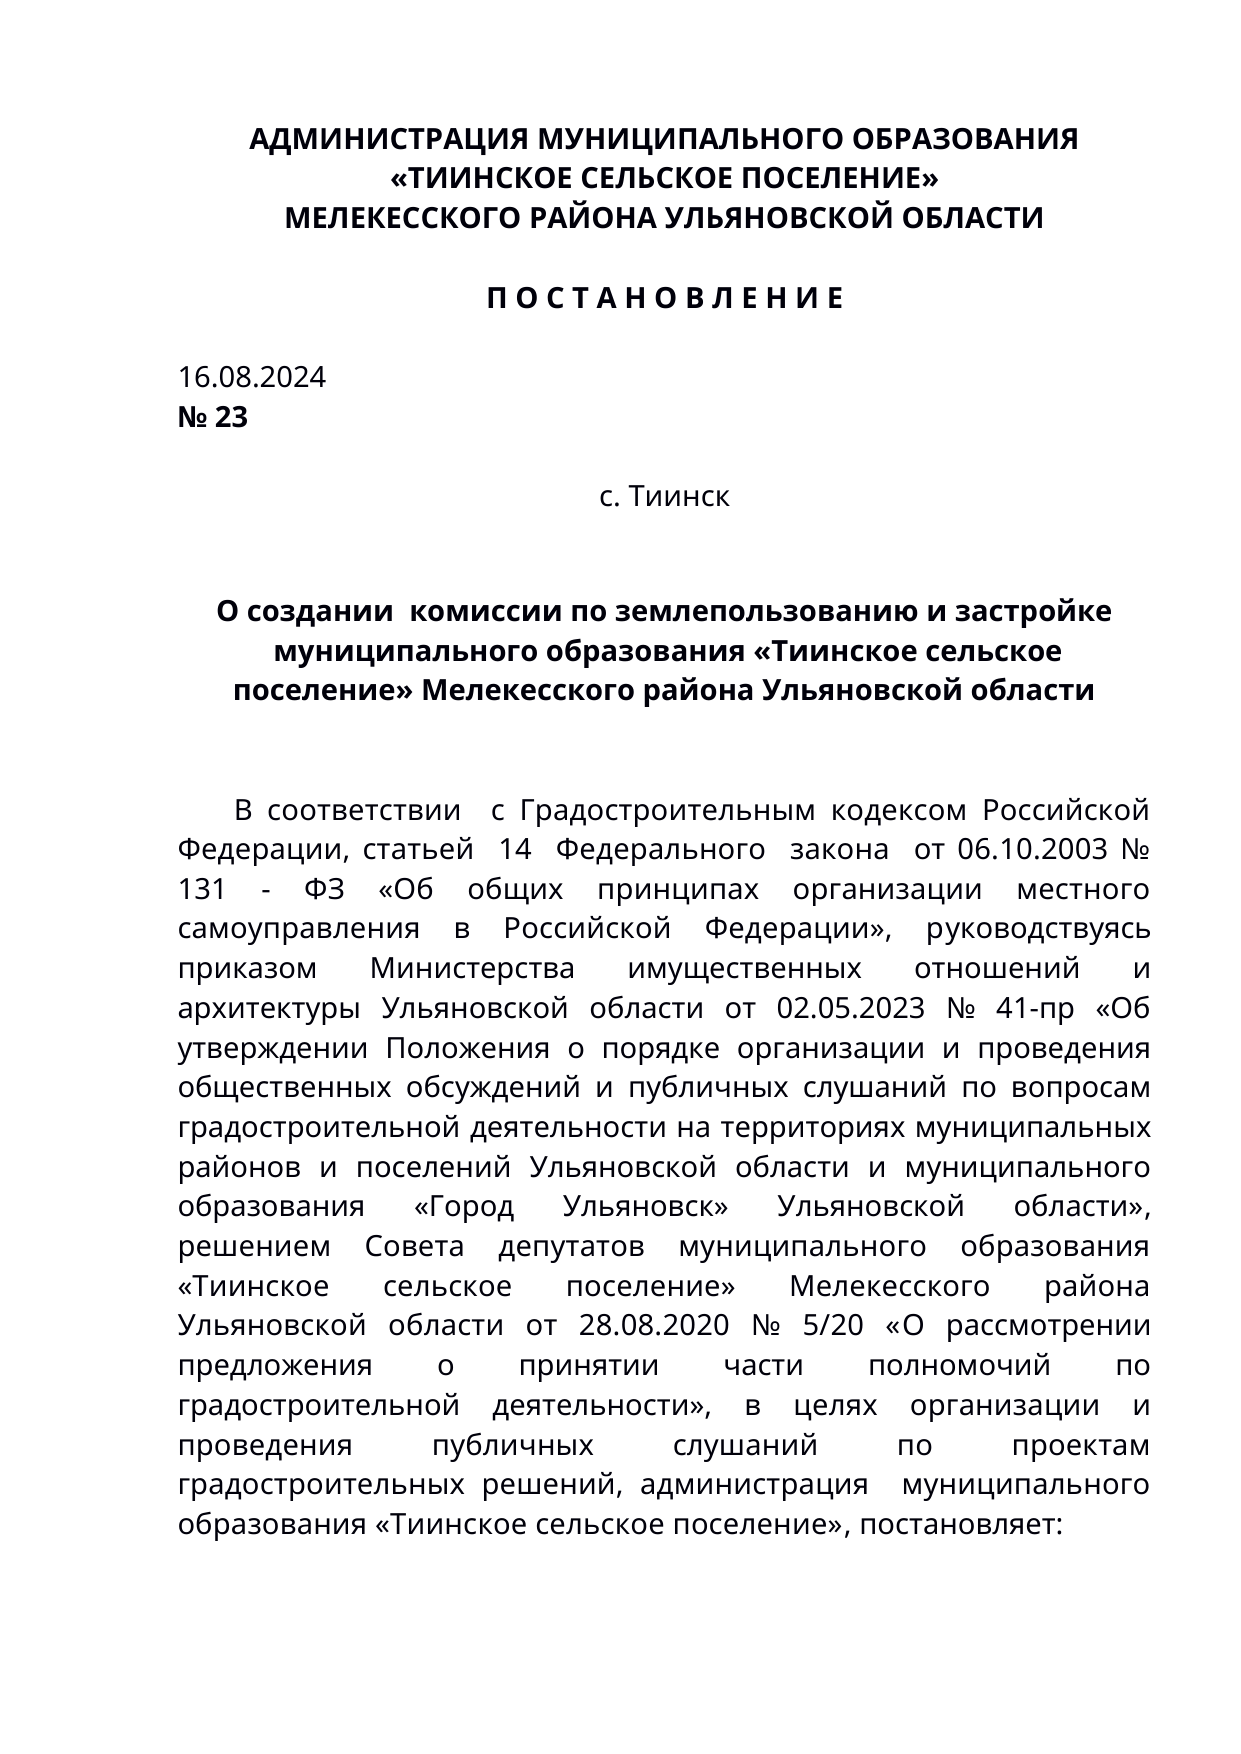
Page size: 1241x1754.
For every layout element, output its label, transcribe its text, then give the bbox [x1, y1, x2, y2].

title МЕЛЕКЕССКОГО РАЙОНА УЛЬЯНОВСКОЙ ОБЛАСТИ [177, 197, 1152, 237]
text О создании комиссии по землепользованию и застройке [177, 590, 1152, 630]
title П О С Т А Н О В Л Е Н И Е [177, 277, 1152, 317]
title 16.08.2024 № 23 [177, 356, 1152, 436]
text муниципального образования «Тиинское сельское поселение» Мелекесского района Ульяновской области [177, 630, 1152, 709]
title с. Тиинск [177, 475, 1152, 515]
title «ТИИНСКОЕ СЕЛЬСКОЕ ПОСЕЛЕНИЕ» [177, 158, 1152, 197]
text В соответствии с Градостроительным кодексом Российской Федерации, статьей 14 Федерального закона от 06.10.2003 № 131 - ФЗ «Об общих принципах организации местного самоуправления в Российской Федерации», руководствуясь приказом Министерства имущественных отношений и архитектуры Ульяновской области от 02.05.2023 № 41-пр «Об утверждении Положения о порядке организации и проведения общественных обсуждений и публичных слушаний по вопросам градостроительной деятельности на территориях муниципальных районов и поселений Ульяновской области и муниципального образования «Город Ульяновск» Ульяновской области», решением Совета депутатов муниципального образования «Тиинское сельское поселение» Мелекесского района Ульяновской области от 28.08.2020 № 5/20 «О рассмотрении предложения о принятии части полномочий по градостроительной деятельности», в целях организации и проведения публичных слушаний по проектам градостроительных решений, администрация муниципального образования «Тиинское сельское поселение», постановляет: [177, 789, 1152, 1543]
title АДМИНИСТРАЦИЯ МУНИЦИПАЛЬНОГО ОБРАЗОВАНИЯ [177, 118, 1152, 158]
